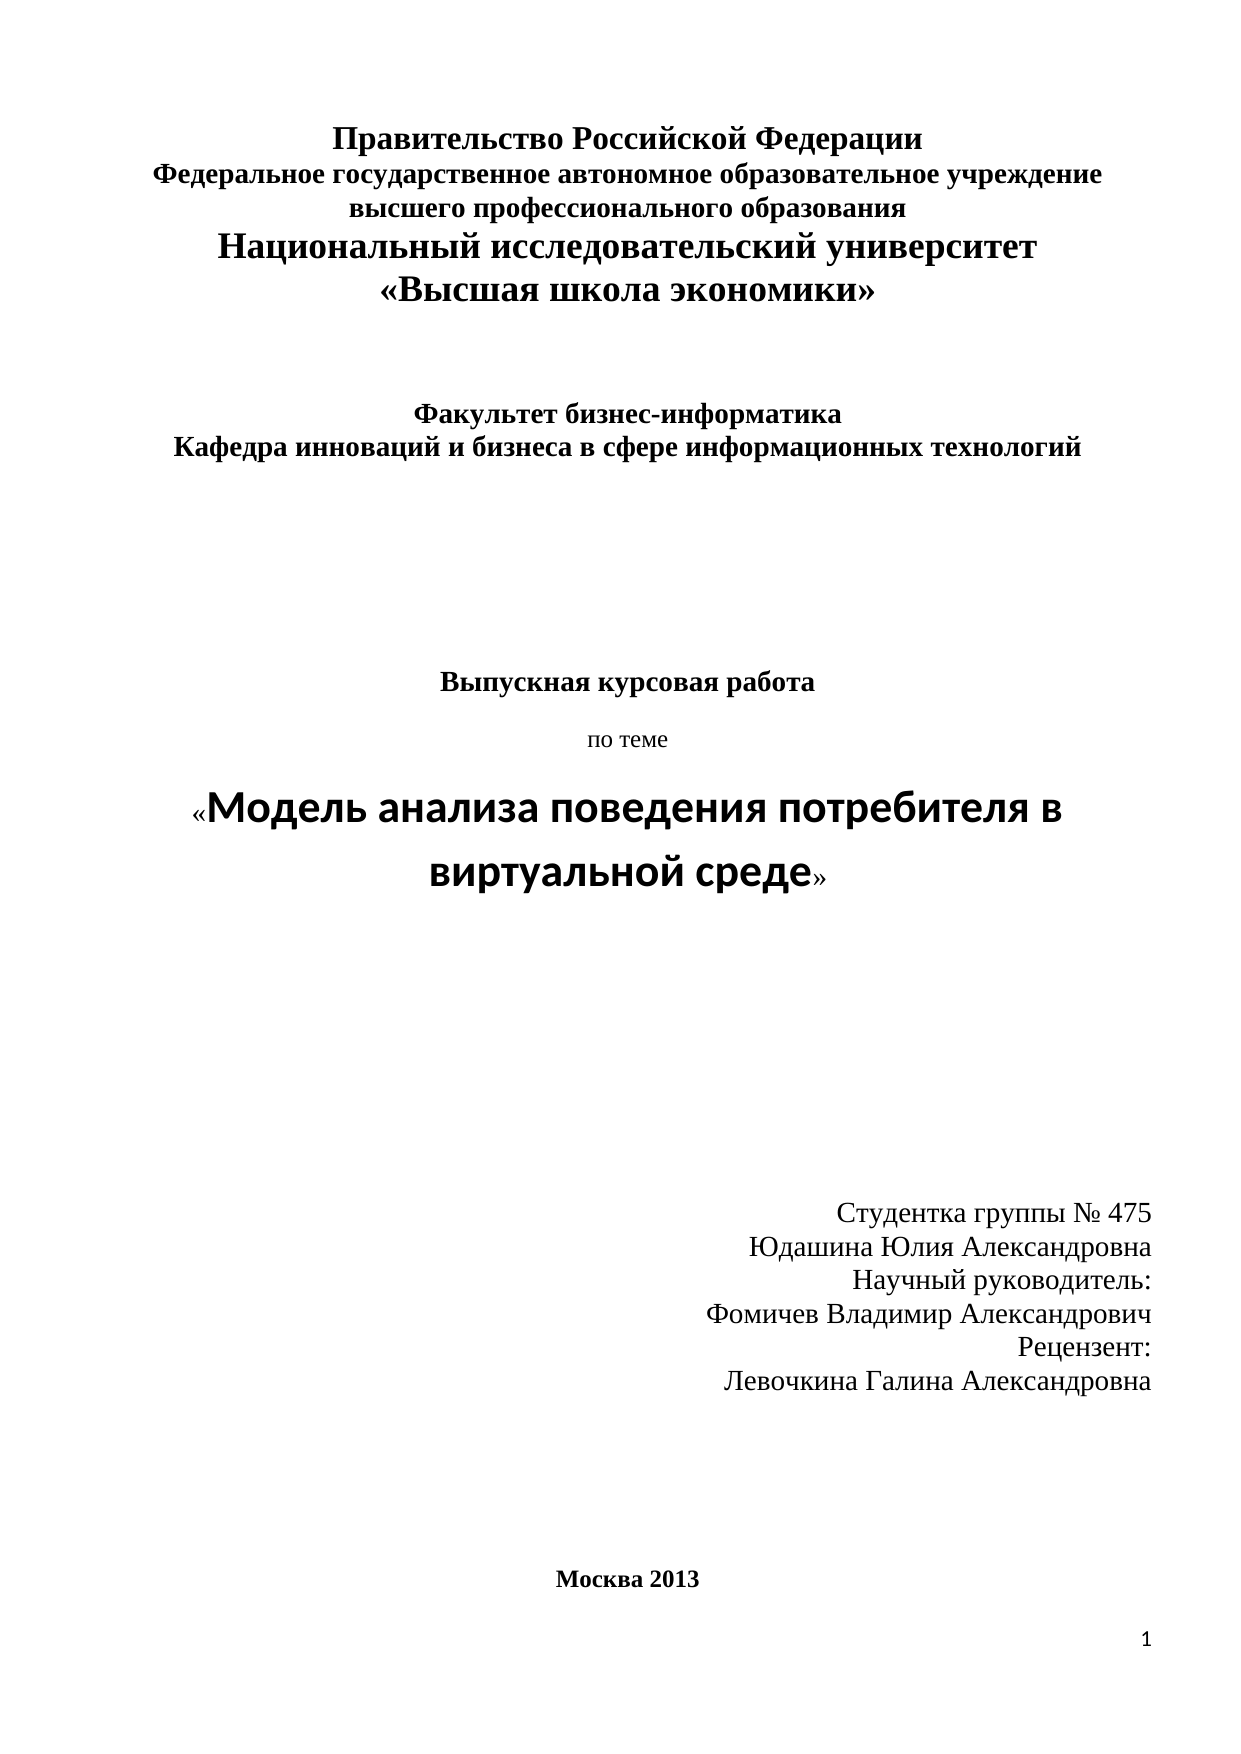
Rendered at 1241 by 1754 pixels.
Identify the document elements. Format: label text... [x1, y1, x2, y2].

text Москва 2013 [103, 1564, 1152, 1593]
text Научный руководитель: [103, 1262, 1152, 1296]
text «Модель анализа поведения потребителя в виртуальной среде» [103, 778, 1152, 898]
text «Высшая школа экономики» [103, 267, 1152, 310]
text Юдашина Юлия Александровна [103, 1229, 1152, 1262]
text по теме [103, 724, 1152, 752]
text Рецензент: [103, 1329, 1152, 1363]
text Правительство Российской Федерации [103, 118, 1152, 156]
text Федеральное государственное автономное образовательное учреждение высшего профессионального образования [103, 156, 1152, 223]
text Выпускная курсовая работа [103, 664, 1152, 698]
text Факультет бизнес-информатика [103, 396, 1152, 429]
text Левочкина Галина Александровна [103, 1363, 1152, 1397]
text Национальный исследовательский университет [103, 223, 1152, 267]
text Студентка группы № 475 [103, 1195, 1152, 1229]
text Кафедра инноваций и бизнеса в сфере информационных технологий [103, 429, 1152, 463]
text Фомичев Владимир Александрович [103, 1296, 1152, 1329]
